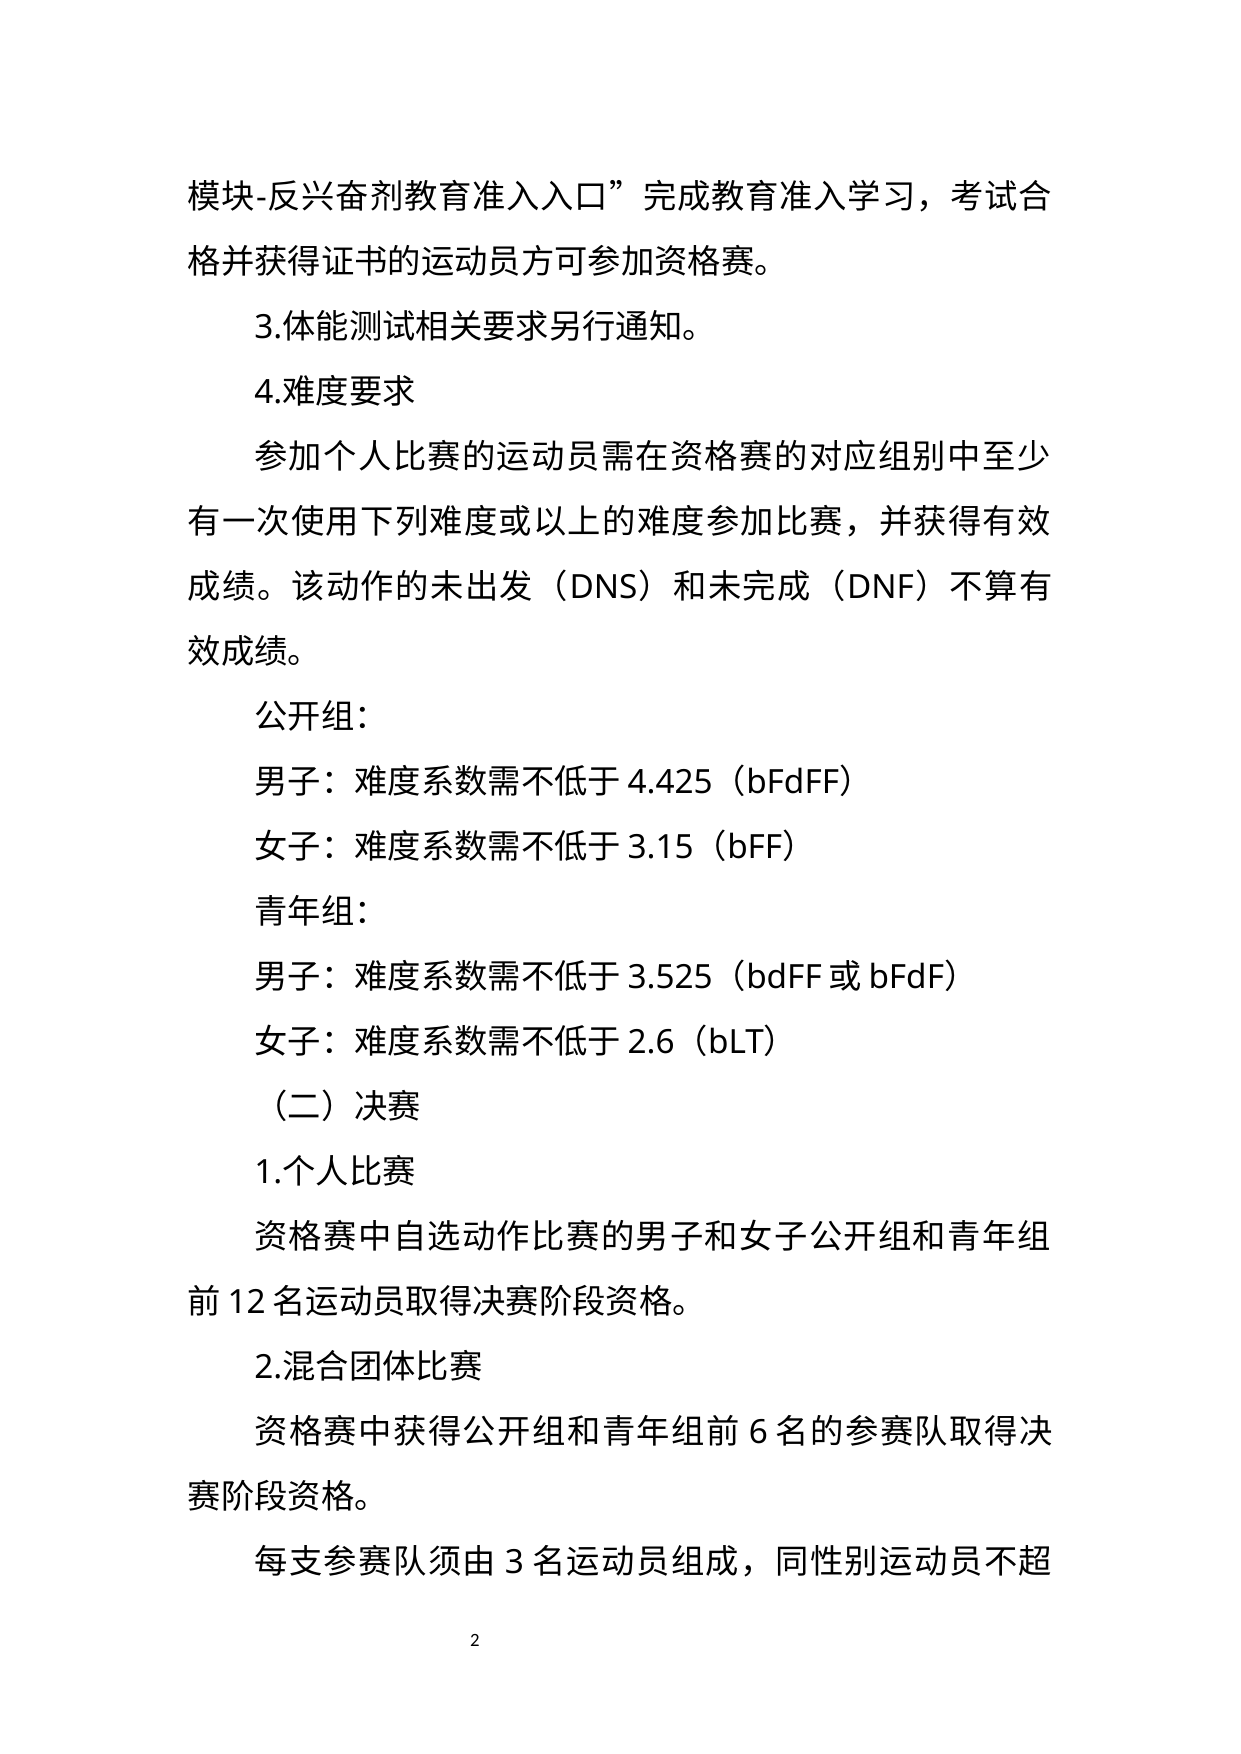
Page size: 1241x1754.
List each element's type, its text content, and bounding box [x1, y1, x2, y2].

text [187, 162, 1053, 292]
text 女子：难度系数需不低于3.15（bFF） [187, 812, 1053, 877]
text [187, 1527, 1053, 1592]
text 2.混合团体比赛 [187, 1332, 1053, 1397]
text 资格赛中自选动作比赛的男子和女子公开组和青年组前12名运动员取得决赛阶段资格。 [187, 1202, 1053, 1332]
text 青年组： [187, 877, 1053, 942]
text 3.体能测试相关要求另行通知。 [187, 292, 1053, 357]
text （二）决赛 [187, 1072, 1053, 1137]
text 参加个人比赛的运动员需在资格赛的对应组别中至少有一次使用下列难度或以上的难度参加比赛，并获得有效成绩。该动作的未出发（DNS）和未完成（DNF）不算有效成绩。 [187, 422, 1053, 682]
text 女子：难度系数需不低于2.6（bLT） [187, 1007, 1053, 1072]
text 4.难度要求 [187, 357, 1053, 422]
text 公开组： [187, 682, 1053, 747]
text 男子：难度系数需不低于3.525（bdFF或bFdF） [187, 942, 1053, 1007]
text 男子：难度系数需不低于4.425（bFdFF） [187, 747, 1053, 812]
text 1.个人比赛 [187, 1137, 1053, 1202]
text 资格赛中获得公开组和青年组前6名的参赛队取得决赛阶段资格。 [187, 1397, 1053, 1527]
